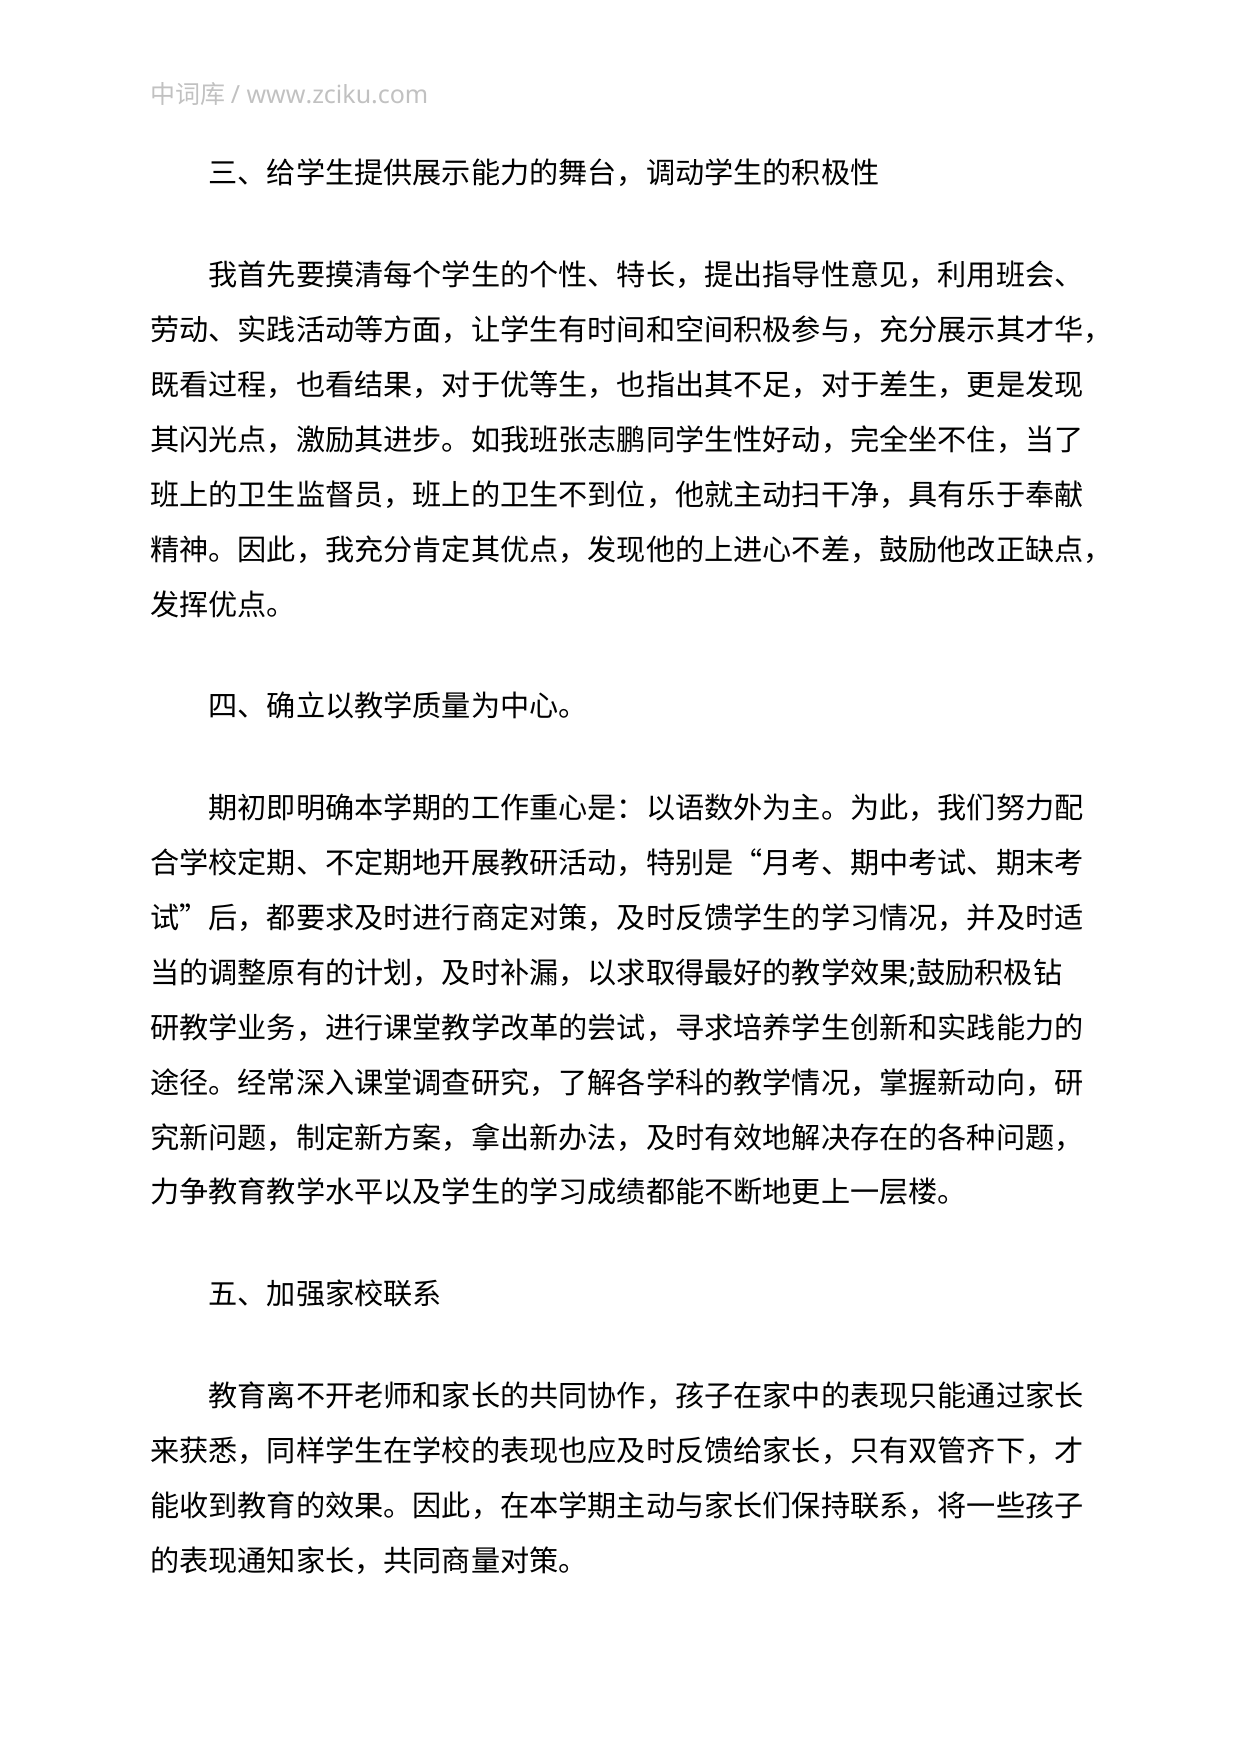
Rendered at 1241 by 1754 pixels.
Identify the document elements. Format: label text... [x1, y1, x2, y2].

text 我首先要摸清每个学生的个性、特长，提出指导性意见，利用班会、劳动、实践活动等方面，让学生有时间和空间积极参与，充分展示其才华，既看过程，也看结果，对于优等生，也指出其不足，对于差生，更是发现其闪光点，激励其进步。如我班张志鹏同学生性好动，完全坐不住，当了班上的卫生监督员，班上的卫生不到位，他就主动扫干净，具有乐于奉献精神。因此，我充分肯定其优点，发现他的上进心不差，鼓励他改正缺点，发挥优点。 [150, 252, 1090, 623]
text 四、确立以教学质量为中心。 [150, 683, 1090, 725]
text 教育离不开老师和家长的共同协作，孩子在家中的表现只能通过家长来获悉，同样学生在学校的表现也应及时反馈给家长，只有双管齐下，才能收到教育的效果。因此，在本学期主动与家长们保持联系，将一些孩子的表现通知家长，共同商量对策。 [150, 1373, 1090, 1579]
text 三、给学生提供展示能力的舞台，调动学生的积极性 [150, 150, 1090, 192]
text 五、加强家校联系 [150, 1271, 1090, 1313]
text 期初即明确本学期的工作重心是：以语数外为主。为此，我们努力配合学校定期、不定期地开展教研活动，特别是“月考、期中考试、期末考试”后，都要求及时进行商定对策，及时反馈学生的学习情况，并及时适当的调整原有的计划，及时补漏，以求取得最好的教学效果;鼓励积极钻研教学业务，进行课堂教学改革的尝试，寻求培养学生创新和实践能力的途径。经常深入课堂调查研究，了解各学科的教学情况，掌握新动向，研究新问题，制定新方案，拿出新办法，及时有效地解决存在的各种问题，力争教育教学水平以及学生的学习成绩都能不断地更上一层楼。 [150, 785, 1090, 1211]
